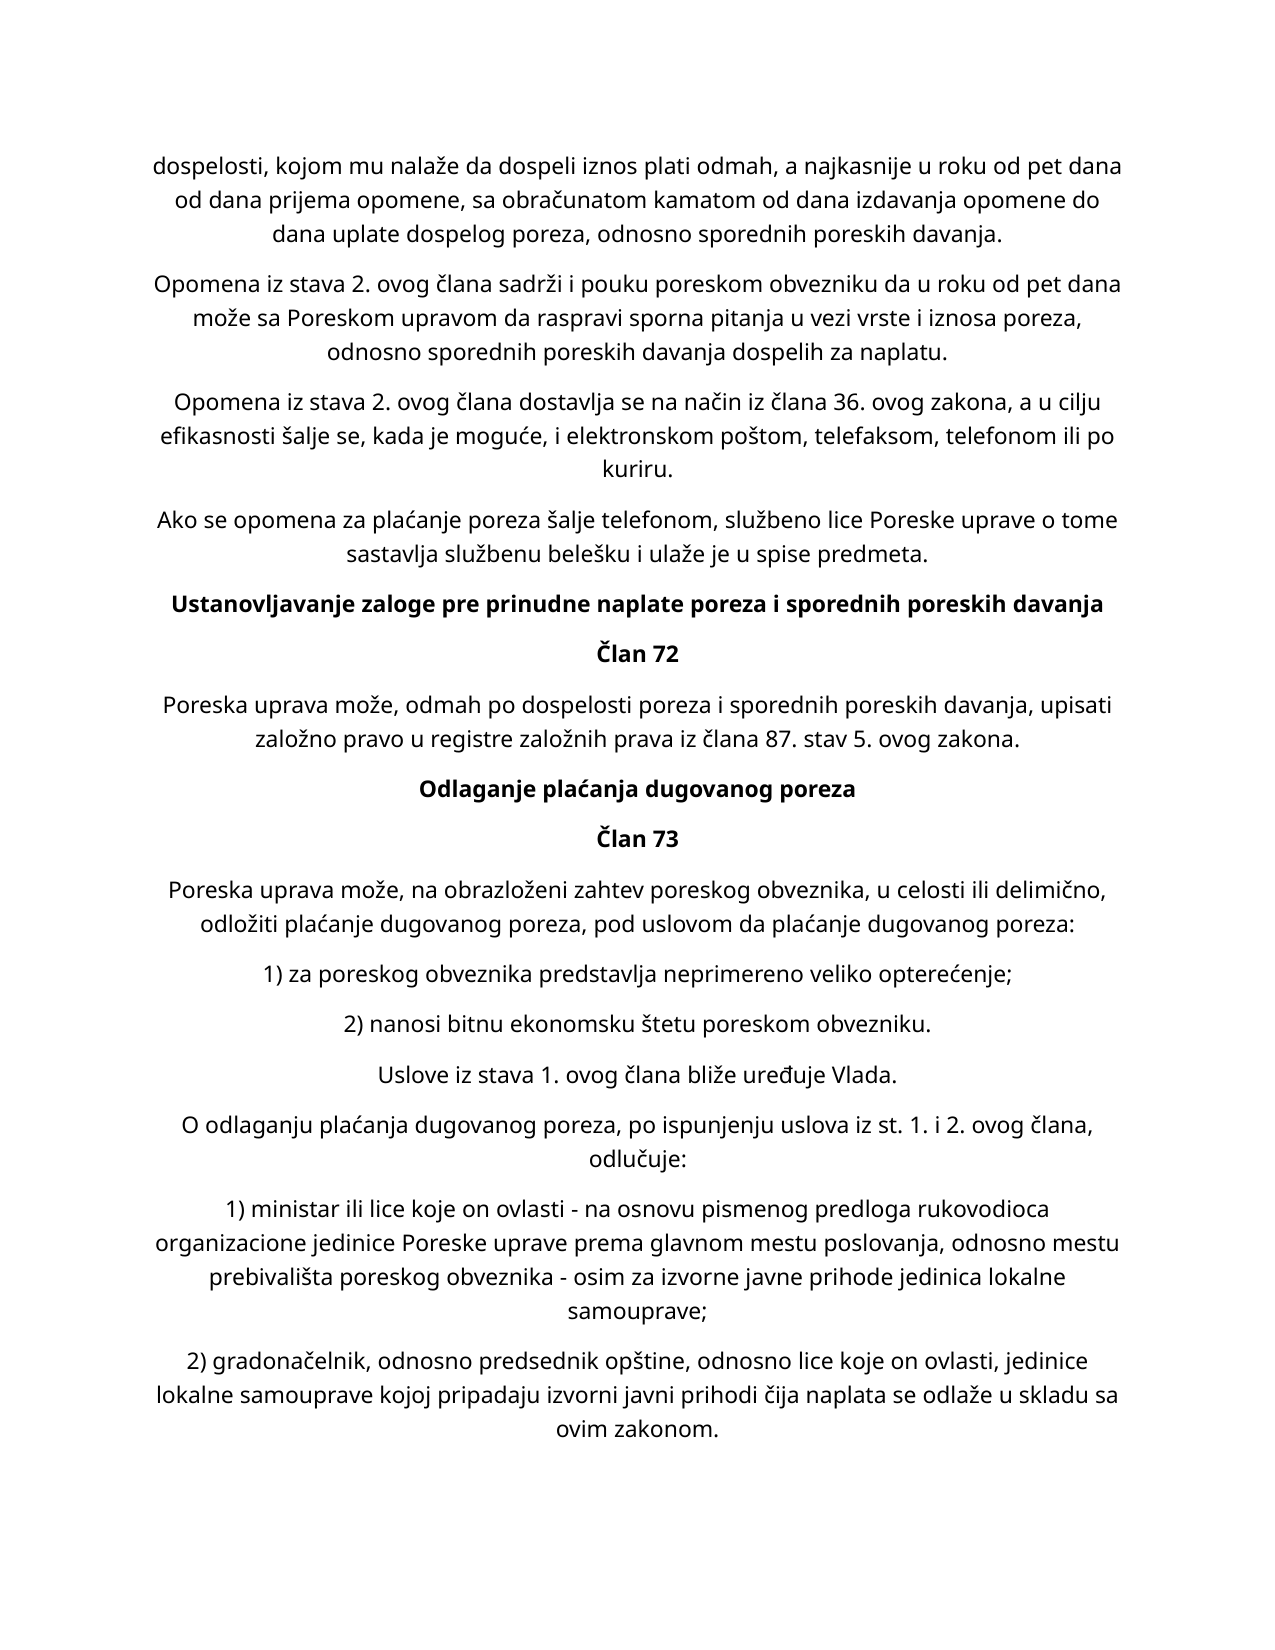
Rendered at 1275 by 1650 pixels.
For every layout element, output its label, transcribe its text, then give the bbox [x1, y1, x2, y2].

text 2) gradonačelnik, odnosno predsednik opštine, odnosno lice koje on ovlasti, jedinice lokalne samouprave kojoj pripadaju izvorni javni prihodi čija naplata se odlaže u skladu sa ovim zakonom. [150, 1345, 1125, 1444]
text Član 73 [150, 823, 1125, 854]
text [150, 150, 1125, 249]
text Opomena iz stava 2. ovog člana dostavlja se na način iz člana 36. ovog zakona, a u cilju efikasnosti šalje se, kada je moguće, i elektronskom poštom, telefaksom, telefonom ili po kuriru. [150, 386, 1125, 484]
text Uslove iz stava 1. ovog člana bliže uređuje Vlada. [150, 1059, 1125, 1090]
text O odlaganju plaćanja dugovanog poreza, po ispunjenju uslova iz st. 1. i 2. ovog člana, odlučuje: [150, 1109, 1125, 1174]
text 1) ministar ili lice koje on ovlasti - na osnovu pismenog predloga rukovodioca organizacione jedinice Poreske uprave prema glavnom mestu poslovanja, odnosno mestu prebivališta poreskog obveznika - osim za izvorne javne prihode jedinica lokalne samouprave; [150, 1193, 1125, 1326]
text Ako se opomena za plaćanje poreza šalje telefonom, službeno lice Poreske uprave o tome sastavlja službenu belešku i ulaže je u spise predmeta. [150, 504, 1125, 569]
text Opomena iz stava 2. ovog člana sadrži i pouku poreskom obvezniku da u roku od pet dana može sa Poreskom upravom da raspravi sporna pitanja u vezi vrste i iznosa poreza, odnosno sporednih poreskih davanja dospelih za naplatu. [150, 268, 1125, 367]
text Poreska uprava može, na obrazloženi zahtev poreskog obveznika, u celosti ili delimično, odložiti plaćanje dugovanog poreza, pod uslovom da plaćanje dugovanog poreza: [150, 874, 1125, 939]
text 1) za poreskog obveznika predstavlja neprimereno veliko opterećenje; [150, 958, 1125, 989]
text Ustanovljavanje zaloge pre prinudne naplate poreza i sporednih poreskih davanja [150, 588, 1125, 619]
text Član 72 [150, 638, 1125, 669]
text 2) nanosi bitnu ekonomsku štetu poreskom obvezniku. [150, 1008, 1125, 1039]
text Poreska uprava može, odmah po dospelosti poreza i sporednih poreskih davanja, upisati založno pravo u registre založnih prava iz člana 87. stav 5. ovog zakona. [150, 689, 1125, 754]
text Odlaganje plaćanja dugovanog poreza [150, 773, 1125, 804]
